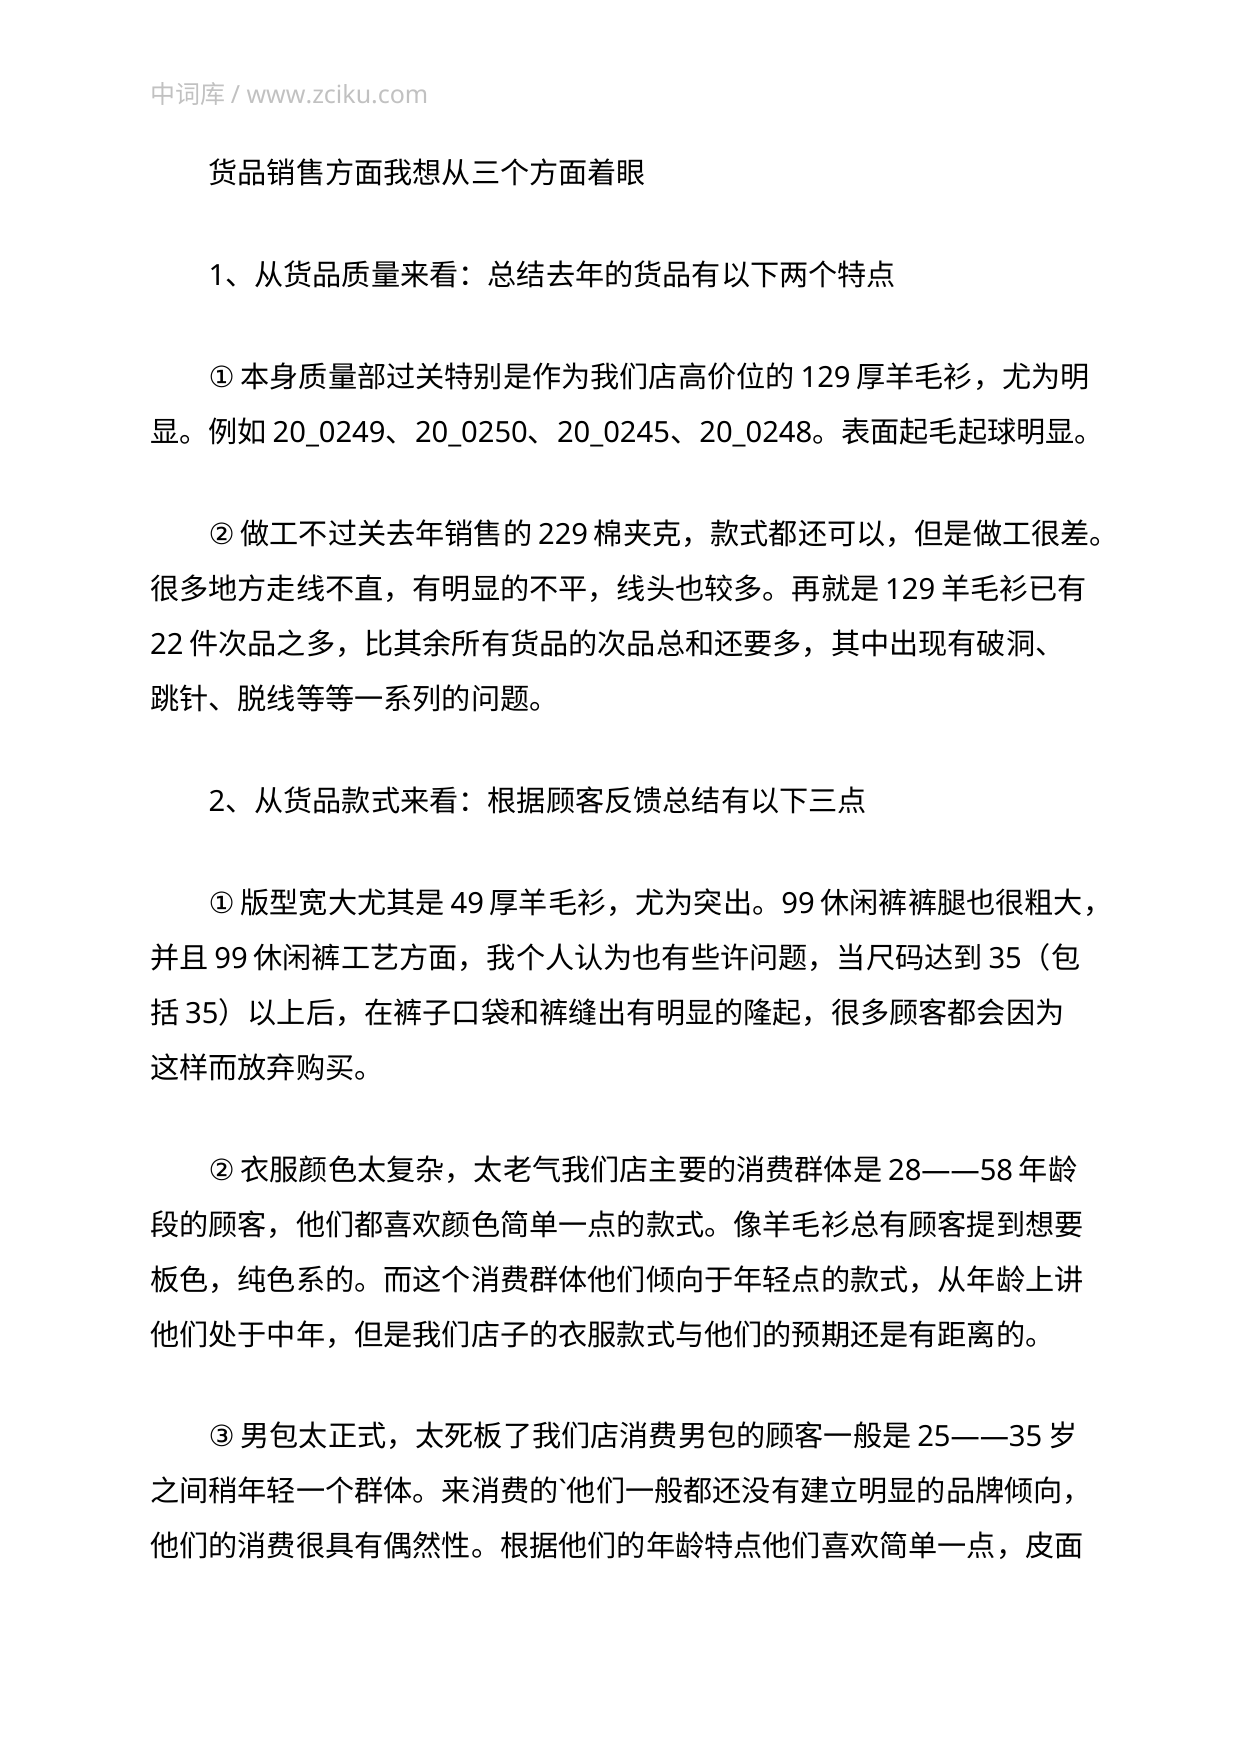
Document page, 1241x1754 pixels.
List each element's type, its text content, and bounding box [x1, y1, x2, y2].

text 1、从货品质量来看：总结去年的货品有以下两个特点 [150, 252, 1090, 294]
text 2、从货品款式来看：根据顾客反馈总结有以下三点 [150, 777, 1090, 820]
text ①版型宽大尤其是49厚羊毛衫，尤为突出。99休闲裤裤腿也很粗大，并且99休闲裤工艺方面，我个人认为也有些许问题，当尺码达到35（包括35）以上后，在裤子口袋和裤缝出有明显的隆起，很多顾客都会因为这样而放弃购买。 [150, 879, 1090, 1087]
text ①本身质量部过关特别是作为我们店高价位的129厚羊毛衫，尤为明显。例如20_0249、20_0250、20_0245、20_0248。表面起毛起球明显。 [150, 354, 1090, 451]
text ②衣服颜色太复杂，太老气我们店主要的消费群体是28——58年龄段的顾客，他们都喜欢颜色简单一点的款式。像羊毛衫总有顾客提到想要板色，纯色系的。而这个消费群体他们倾向于年轻点的款式，从年龄上讲他们处于中年，但是我们店子的衣服款式与他们的预期还是有距离的。 [150, 1146, 1090, 1353]
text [150, 1413, 1090, 1565]
text ②做工不过关去年销售的229棉夹克，款式都还可以，但是做工很差。很多地方走线不直，有明显的不平，线头也较多。再就是129羊毛衫已有22件次品之多，比其余所有货品的次品总和还要多，其中出现有破洞、跳针、脱线等等一系列的问题。 [150, 511, 1090, 718]
text 货品销售方面我想从三个方面着眼 [150, 150, 1090, 192]
